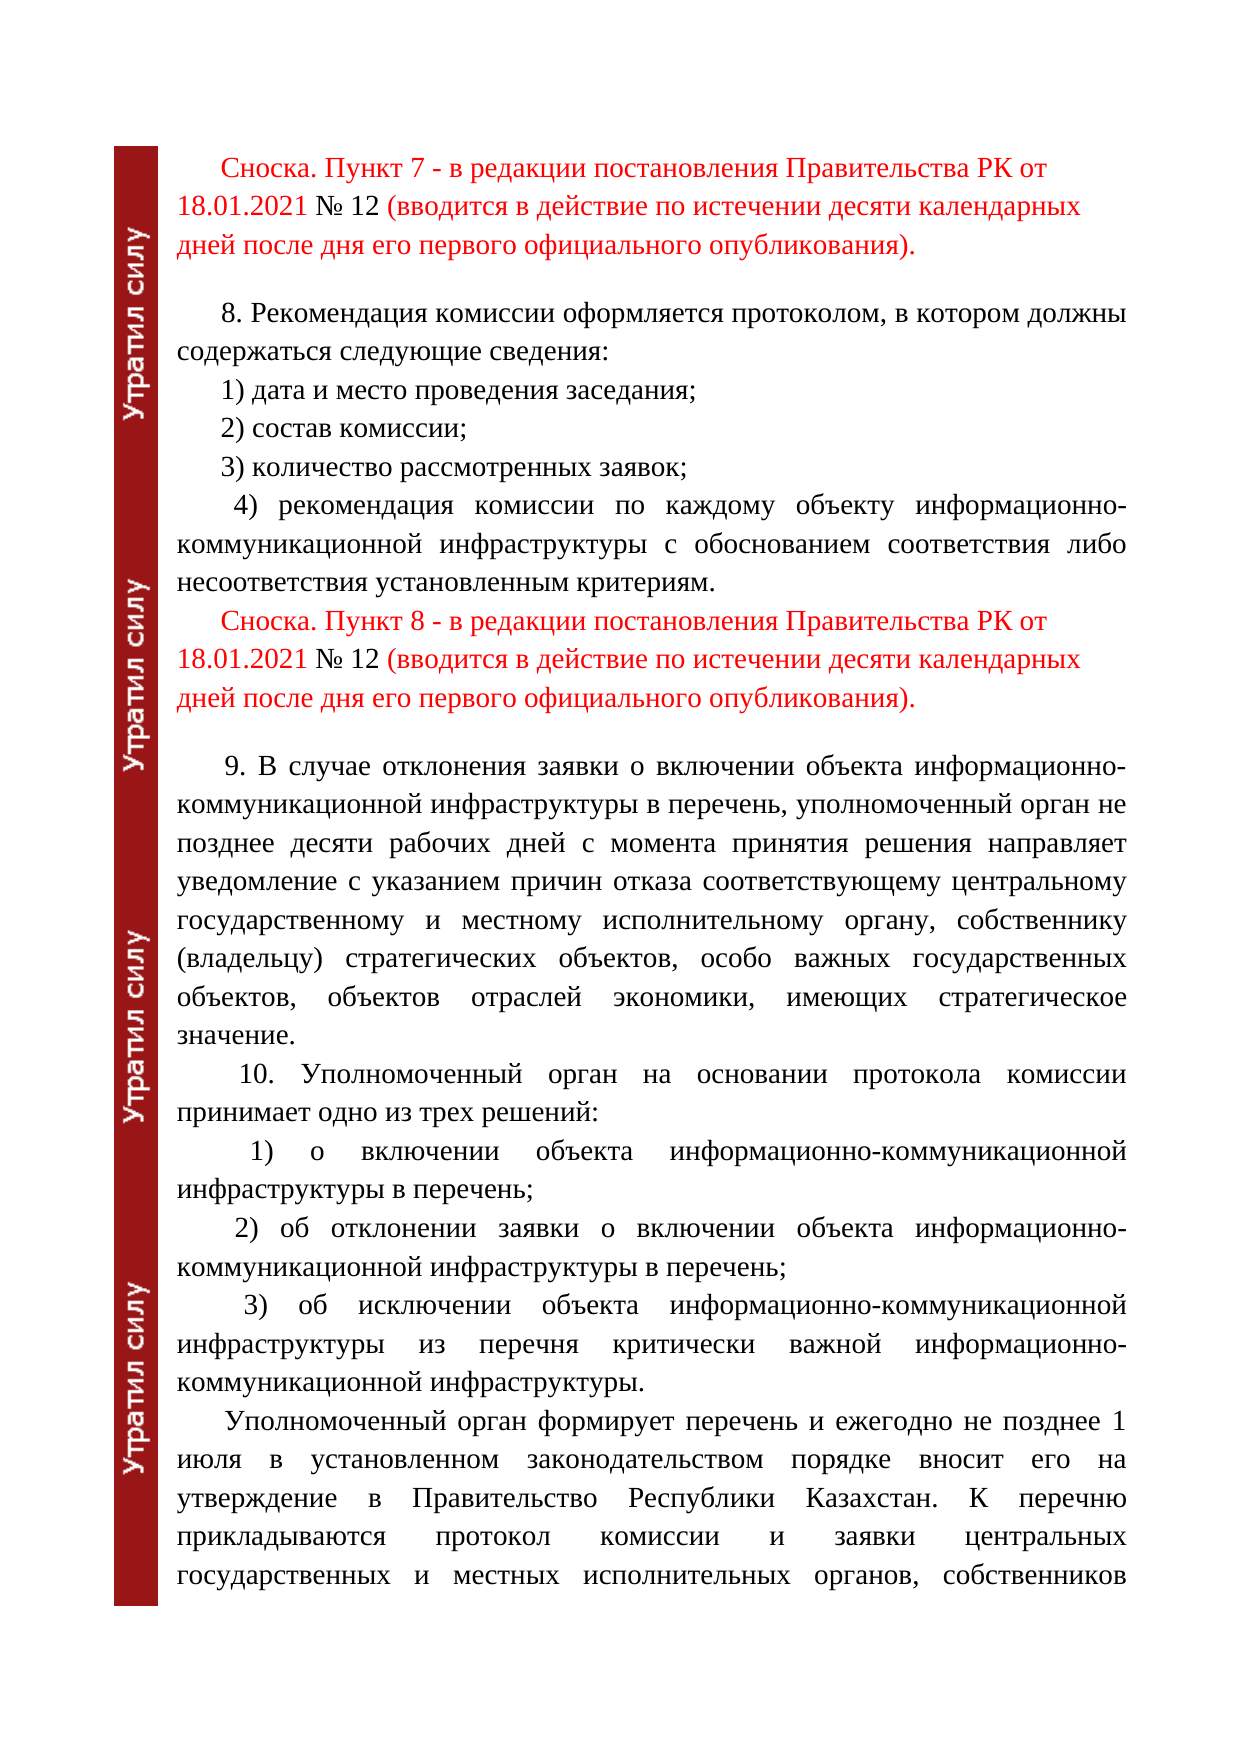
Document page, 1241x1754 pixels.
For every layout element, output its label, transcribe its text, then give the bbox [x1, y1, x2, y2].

picture [114, 1282, 158, 1287]
text 3) количество рассмотренных заявок; [112, 449, 1128, 482]
picture [114, 1128, 158, 1133]
text 2) состав комиссии; [112, 410, 1128, 444]
picture [114, 482, 158, 487]
text 1) о включении объекта информационно-коммуникационной инфраструктуры в перечень; [112, 1133, 1128, 1205]
text 8. Рекомендация комиссии оформляется протоколом, в котором должны содержаться следующие сведения: [112, 295, 1128, 367]
text 9. В случае отклонения заявки о включении объекта информационно-коммуникационной инфраструктуры в перечень, уполномоченный орган не позднее десяти рабочих дней с момента принятия решения направляет уведомление с указанием причин отказа соответствующему центральному государственному и местному исполнительному органу, собственнику (владельцу) стратегических объектов, особо важных государственных объектов, объектов отраслей экономики, имеющих стратегическое значение. [112, 748, 1128, 1051]
picture [114, 1591, 158, 1606]
picture [114, 146, 158, 150]
text 4) рекомендация комиссии по каждому объекту информационно-коммуникационной инфраструктуры с обоснованием соответствия либо несоответствия установленным критериям. [112, 487, 1128, 598]
picture [114, 598, 158, 603]
picture [114, 1051, 158, 1056]
text 1) дата и место проведения заседания; [112, 372, 1128, 405]
picture [114, 1398, 158, 1403]
text 3) об исключении объекта информационно-коммуникационной инфраструктуры из перечня критически важной информационно-коммуникационной инфраструктуры. [112, 1287, 1128, 1398]
text Сноска. Пункт 8 - в редакции постановления Правительства РК от 18.01.2021 № 12 (вводится в действие по истечении десяти календарных дней после дня его первого официального опубликования). [112, 603, 1128, 744]
picture [114, 367, 158, 372]
picture [114, 405, 158, 410]
text 10. Уполномоченный орган на основании протокола комиссии принимает одно из трех решений: [112, 1056, 1128, 1128]
text Сноска. Пункт 7 - в редакции постановления Правительства РК от 18.01.2021 № 12 (вводится в действие по истечении десяти календарных дней после дня его первого официального опубликования). [112, 150, 1128, 291]
picture [114, 444, 158, 449]
picture [114, 744, 158, 748]
text 2) об отклонении заявки о включении объекта информационно-коммуникационной инфраструктуры в перечень; [112, 1210, 1128, 1282]
picture [114, 1205, 158, 1210]
picture [114, 291, 158, 295]
